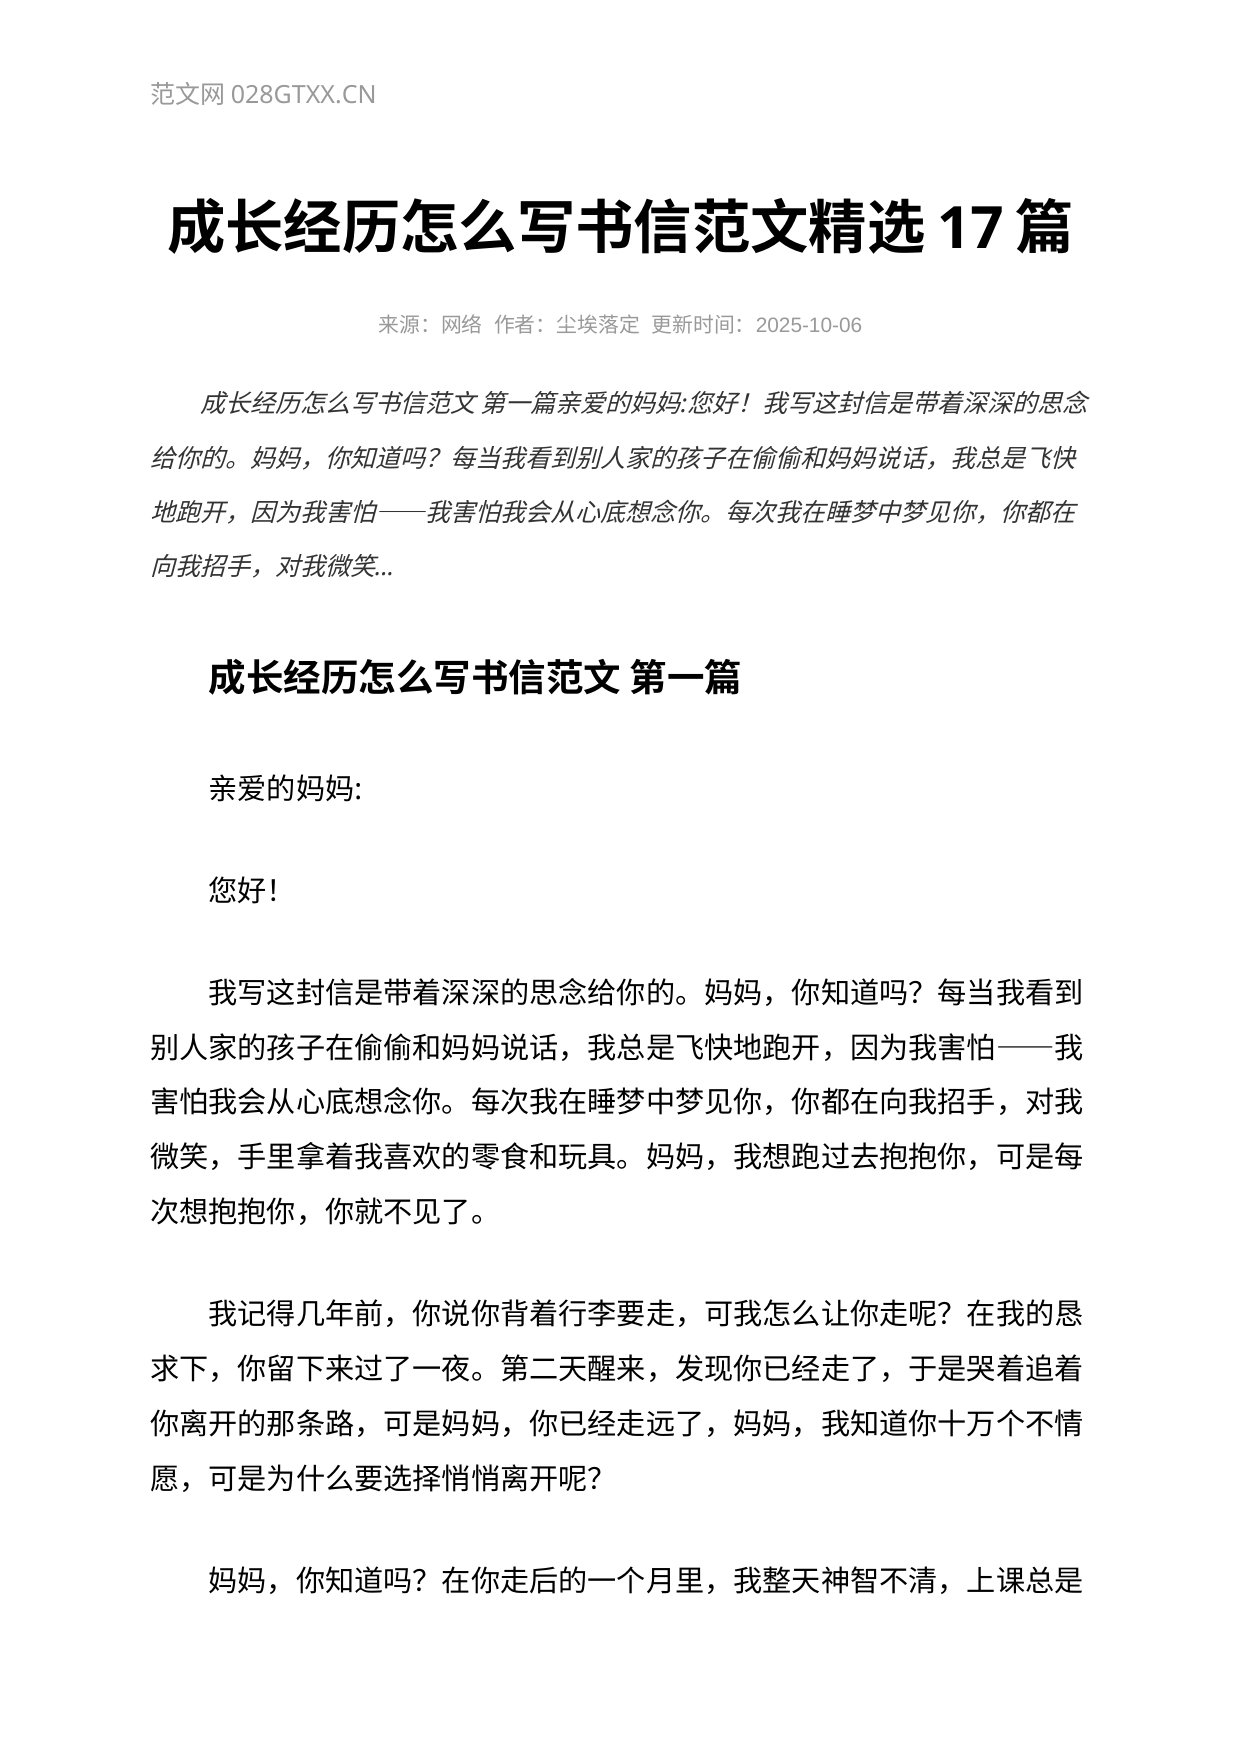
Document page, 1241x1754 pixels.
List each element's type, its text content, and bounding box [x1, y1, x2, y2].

text 成长经历怎么写书信范文 第一篇 [150, 648, 1090, 702]
text 您好！ [150, 867, 1090, 910]
text 我写这封信是带着深深的思念给你的。妈妈，你知道吗？每当我看到别人家的孩子在偷偷和妈妈说话，我总是飞快地跑开，因为我害怕——我害怕我会从心底想念你。每次我在睡梦中梦见你，你都在向我招手，对我微笑，手里拿着我喜欢的零食和玩具。妈妈，我想跑过去抱抱你，可是每次想抱抱你，你就不见了。 [150, 969, 1090, 1231]
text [150, 1557, 1090, 1599]
text 亲爱的妈妈: [150, 766, 1090, 808]
text 成长经历怎么写书信范文 第一篇亲爱的妈妈:您好！我写这封信是带着深深的思念给你的。妈妈，你知道吗？每当我看到别人家的孩子在偷偷和妈妈说话，我总是飞快地跑开，因为我害怕——我害怕我会从心底想念你。每次我在睡梦中梦见你，你都在向我招手，对我微笑... [150, 384, 1090, 583]
text 我记得几年前，你说你背着行李要走，可我怎么让你走呢？在我的恳求下，你留下来过了一夜。第二天醒来，发现你已经走了，于是哭着追着你离开的那条路，可是妈妈，你已经走远了，妈妈，我知道你十万个不情愿，可是为什么要选择悄悄离开呢？ [150, 1291, 1090, 1498]
text 来源：网络 作者：尘埃落定 更新时间：2025-10-06 [150, 313, 1090, 337]
subtitle 成长经历怎么写书信范文精选17篇 [150, 181, 1090, 266]
